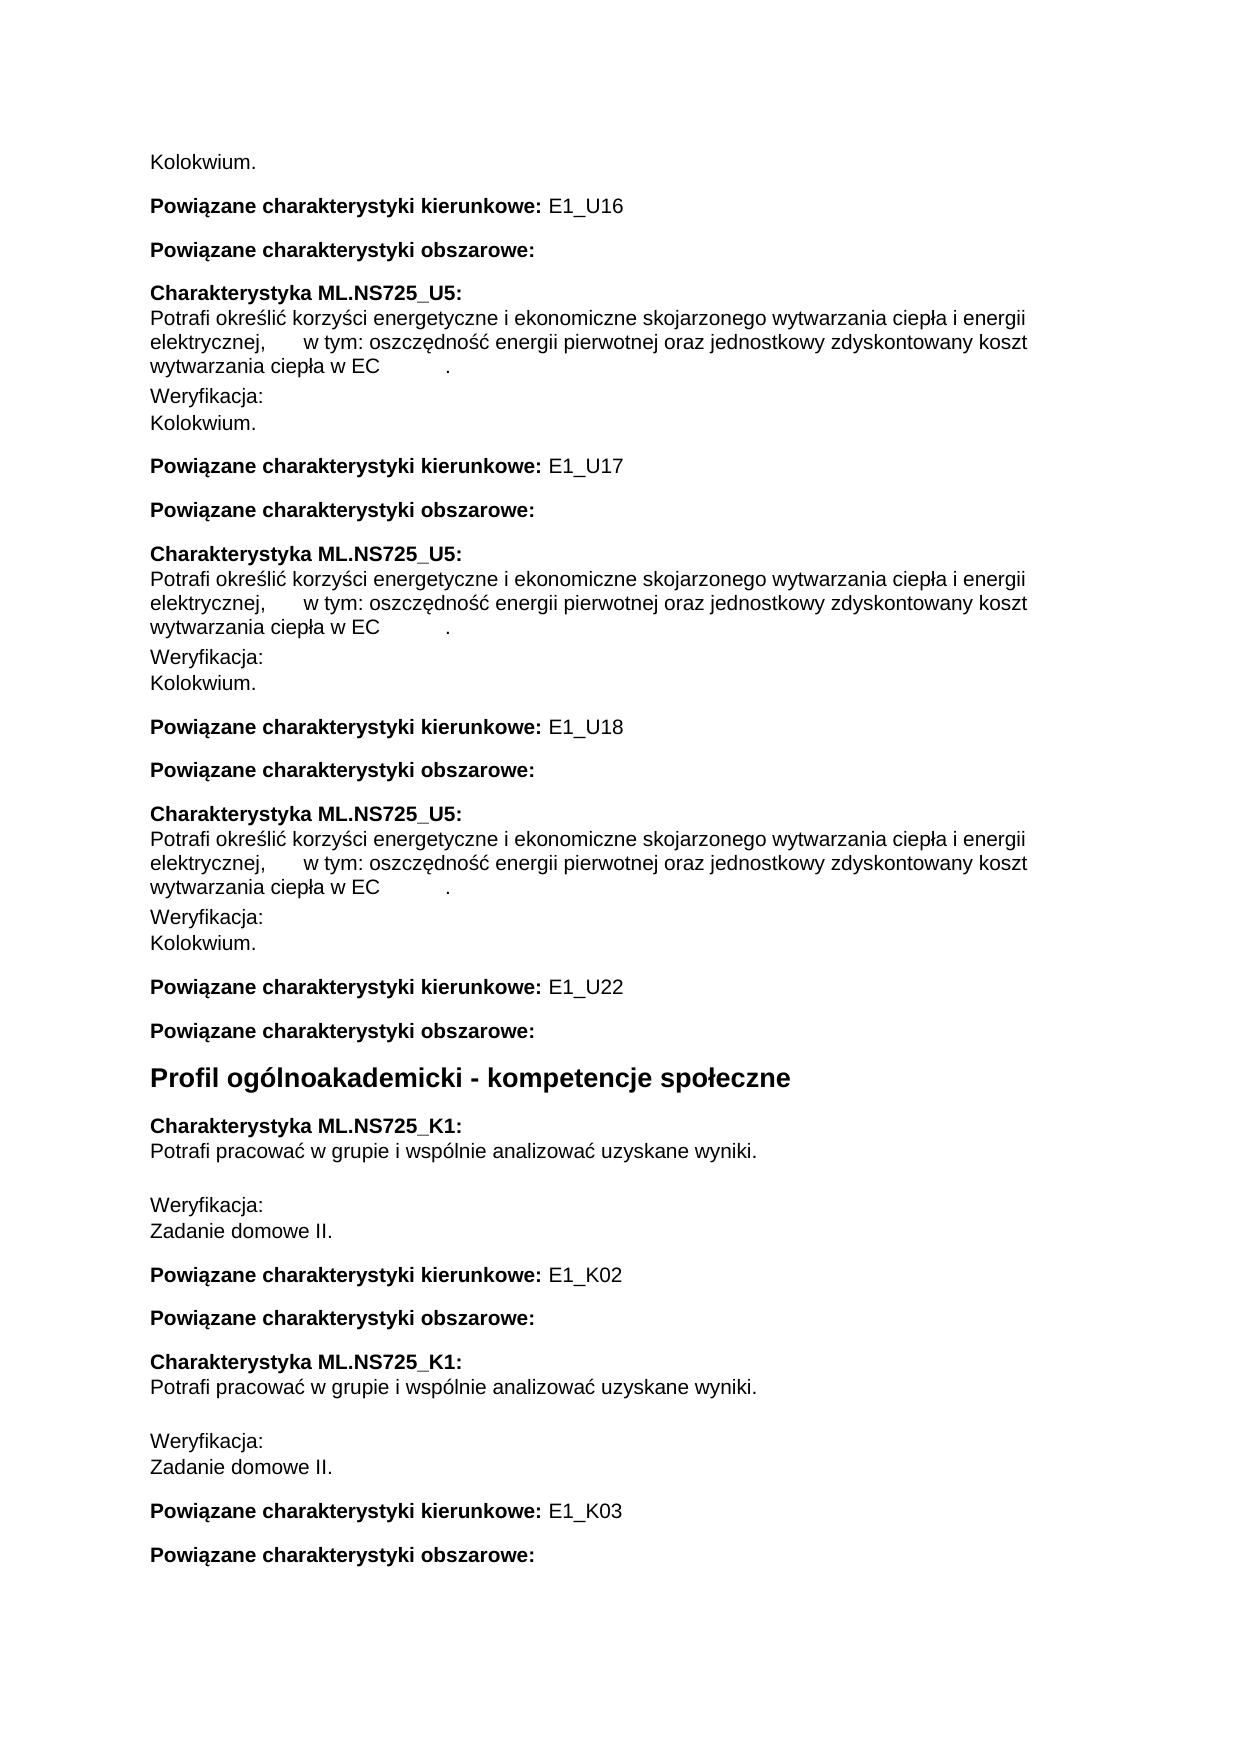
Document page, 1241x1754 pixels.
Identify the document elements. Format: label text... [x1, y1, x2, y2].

text Powiązane charakterystyki obszarowe: [150, 1543, 1090, 1567]
text Potrafi określić korzyści energetyczne i ekonomiczne skojarzonego wytwarzania ciepła i energii elektrycznej, w tym: oszczędność energii pierwotnej oraz jednostkowy zdyskontowany koszt wytwarzania ciepła w EC . [150, 306, 1090, 378]
text Kolokwium. [150, 671, 1090, 695]
text Potrafi pracować w grupie i wspólnie analizować uzyskane wyniki. [150, 1138, 1090, 1186]
text Weryfikacja: [150, 645, 1090, 669]
text Powiązane charakterystyki kierunkowe: E1_U16 [150, 194, 1090, 218]
text Kolokwium. [150, 410, 1090, 434]
text Powiązane charakterystyki obszarowe: [150, 498, 1090, 522]
text Potrafi określić korzyści energetyczne i ekonomiczne skojarzonego wytwarzania ciepła i energii elektrycznej, w tym: oszczędność energii pierwotnej oraz jednostkowy zdyskontowany koszt wytwarzania ciepła w EC . [150, 827, 1090, 899]
text Charakterystyka ML.NS725_U5: [150, 542, 1090, 566]
text Potrafi określić korzyści energetyczne i ekonomiczne skojarzonego wytwarzania ciepła i energii elektrycznej, w tym: oszczędność energii pierwotnej oraz jednostkowy zdyskontowany koszt wytwarzania ciepła w EC . [150, 567, 1090, 638]
text Powiązane charakterystyki obszarowe: [150, 1306, 1090, 1330]
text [150, 1375, 1090, 1423]
text Powiązane charakterystyki obszarowe: [150, 1019, 1090, 1043]
text Charakterystyka ML.NS725_U5: [150, 802, 1090, 826]
text Zadanie domowe II. [150, 1455, 1090, 1479]
text Weryfikacja: [150, 384, 1090, 408]
text Kolokwium. [150, 150, 1090, 174]
text Weryfikacja: [150, 905, 1090, 929]
text Kolokwium. [150, 931, 1090, 955]
text Powiązane charakterystyki kierunkowe: E1_U22 [150, 975, 1090, 999]
text Charakterystyka ML.NS725_U5: [150, 281, 1090, 305]
text Powiązane charakterystyki kierunkowe: E1_K02 [150, 1262, 1090, 1286]
text Weryfikacja: [150, 1193, 1090, 1217]
text Charakterystyka ML.NS725_K1: [150, 1113, 1090, 1137]
text Powiązane charakterystyki kierunkowe: E1_U18 [150, 714, 1090, 738]
text Zadanie domowe II. [150, 1219, 1090, 1243]
text Charakterystyka ML.NS725_K1: [150, 1350, 1090, 1374]
subtitle Profil ogólnoakademicki - kompetencje społeczne [150, 1062, 1090, 1094]
text Powiązane charakterystyki obszarowe: [150, 758, 1090, 782]
text Weryfikacja: [150, 1429, 1090, 1453]
text Powiązane charakterystyki obszarowe: [150, 237, 1090, 261]
text Powiązane charakterystyki kierunkowe: E1_U17 [150, 454, 1090, 478]
text Powiązane charakterystyki kierunkowe: E1_K03 [150, 1499, 1090, 1523]
